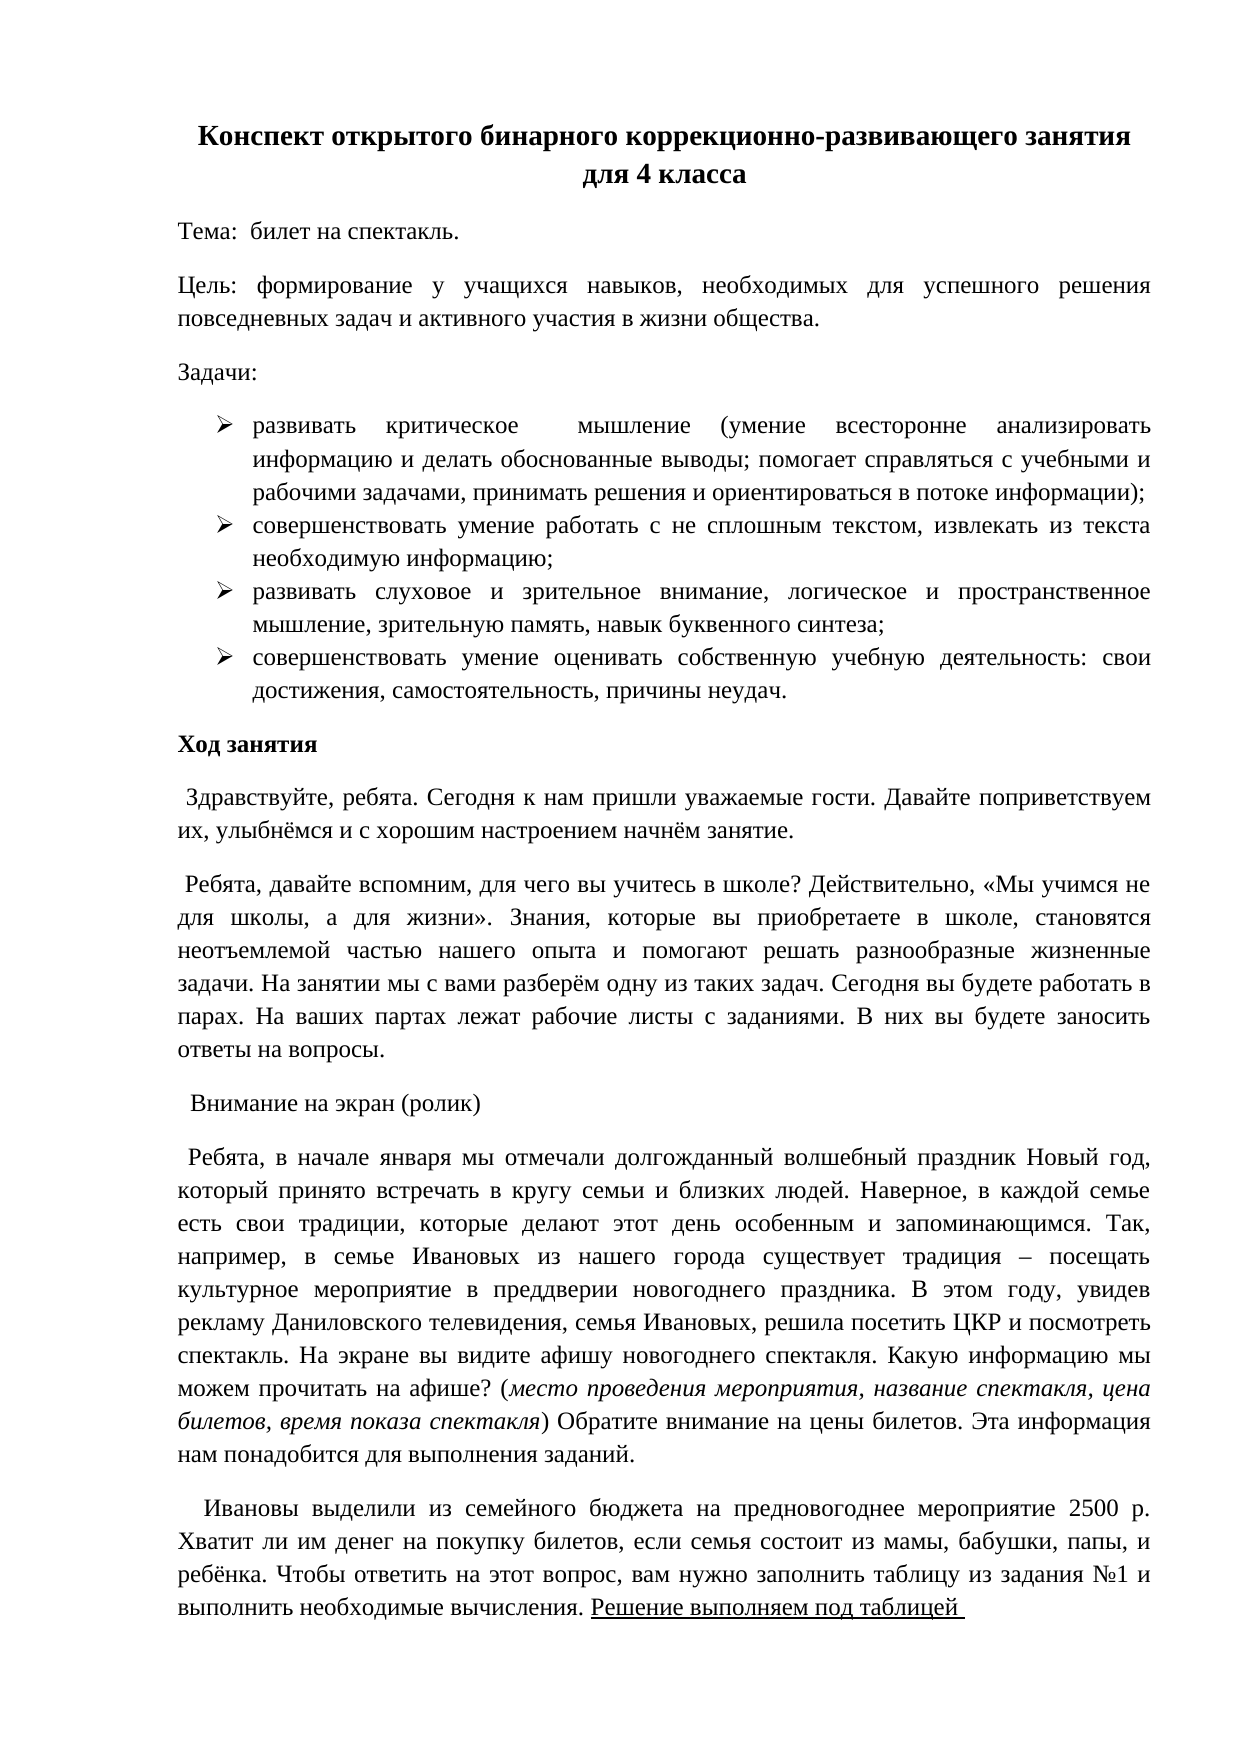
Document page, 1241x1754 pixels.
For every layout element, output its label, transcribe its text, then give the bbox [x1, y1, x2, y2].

text Здравствуйте, ребята. Сегодня к нам пришли уважаемые гости. Давайте поприветствуем их, улыбнёмся и с хорошим настроением начнём занятие. [177, 782, 1152, 844]
text Внимание на экран (ролик) [177, 1088, 1152, 1117]
text Ход занятия [177, 729, 1152, 757]
list совершенствовать умение оценивать собственную учебную деятельность: свои достижения, самостоятельность, причины неудач. [215, 642, 1152, 703]
list совершенствовать умение работать с не сплошным текстом, извлекать из текста необходимую информацию; [215, 510, 1152, 571]
text Ивановы выделили из семейного бюджета на предновогоднее мероприятие 2500 р. Хватит ли им денег на покупку билетов, если семья состоит из мамы, бабушки, папы, и ребёнка. Чтобы ответить на этот вопрос, вам нужно заполнить таблицу из задания №1 и выполнить необходимые вычисления. Решение выполняем под таблицей [177, 1493, 1152, 1621]
text Ребята, давайте вспомним, для чего вы учитесь в школе? Действительно, «Мы учимся не для школы, а для жизни». Знания, которые вы приобретаете в школе, становятся неотъемлемой частью нашего опыта и помогают решать разнообразные жизненные задачи. На занятии мы с вами разберём одну из таких задач. Сегодня вы будете работать в парах. На ваших партах лежат рабочие листы с заданиями. В них вы будете заносить ответы на вопросы. [177, 1030, 1152, 1063]
text Цель: формирование у учащихся навыков, необходимых для успешного решения повседневных задач и активного участия в жизни общества. [177, 270, 1152, 332]
text Ребята, давайте вспомним, для чего вы учитесь в школе? Действительно, «Мы учимся не для школы, а для жизни». Знания, которые вы приобретаете в школе, становятся неотъемлемой частью нашего опыта и помогают решать разнообразные жизненные задачи. На занятии мы с вами разберём одну из таких задач. Сегодня вы будете работать в парах. На ваших партах лежат рабочие листы с заданиями. В них вы будете заносить ответы на вопросы. [177, 869, 1152, 935]
list развивать критическое мышление (умение всесторонне анализировать информацию и делать обоснованные выводы; помогает справляться с учебными и рабочими задачами, принимать решения и ориентироваться в потоке информации); [215, 411, 1152, 505]
text Конспект открытого бинарного коррекционно-развивающего занятия для 4 класса [177, 118, 1152, 190]
text Задачи: [177, 357, 1152, 386]
text Тема: билет на спектакль. [177, 216, 1152, 245]
list развивать слуховое и зрительное внимание, логическое и пространственное мышление, зрительную память, навык буквенного синтеза; [215, 576, 1152, 637]
text Ребята, в начале января мы отмечали долгожданный волшебный праздник Новый год, который принято встречать в кругу семьи и близких людей. Наверное, в каждой семье есть свои традиции, которые делают этот день особенным и запоминающимся. Так, например, в семье Ивановых из нашего города существует традиция – посещать культурное мероприятие в преддверии новогоднего праздника. В этом году, увидев рекламу Даниловского телевидения, семья Ивановых, решила посетить ЦКР и посмотреть спектакль. На экране вы видите афишу новогоднего спектакля. Какую информацию мы можем прочитать на афише? (место проведения мероприятия, название спектакля, цена билетов, время показа спектакля) Обратите внимание на цены билетов. Эта информация нам понадобится для выполнения заданий. [177, 1142, 1152, 1468]
